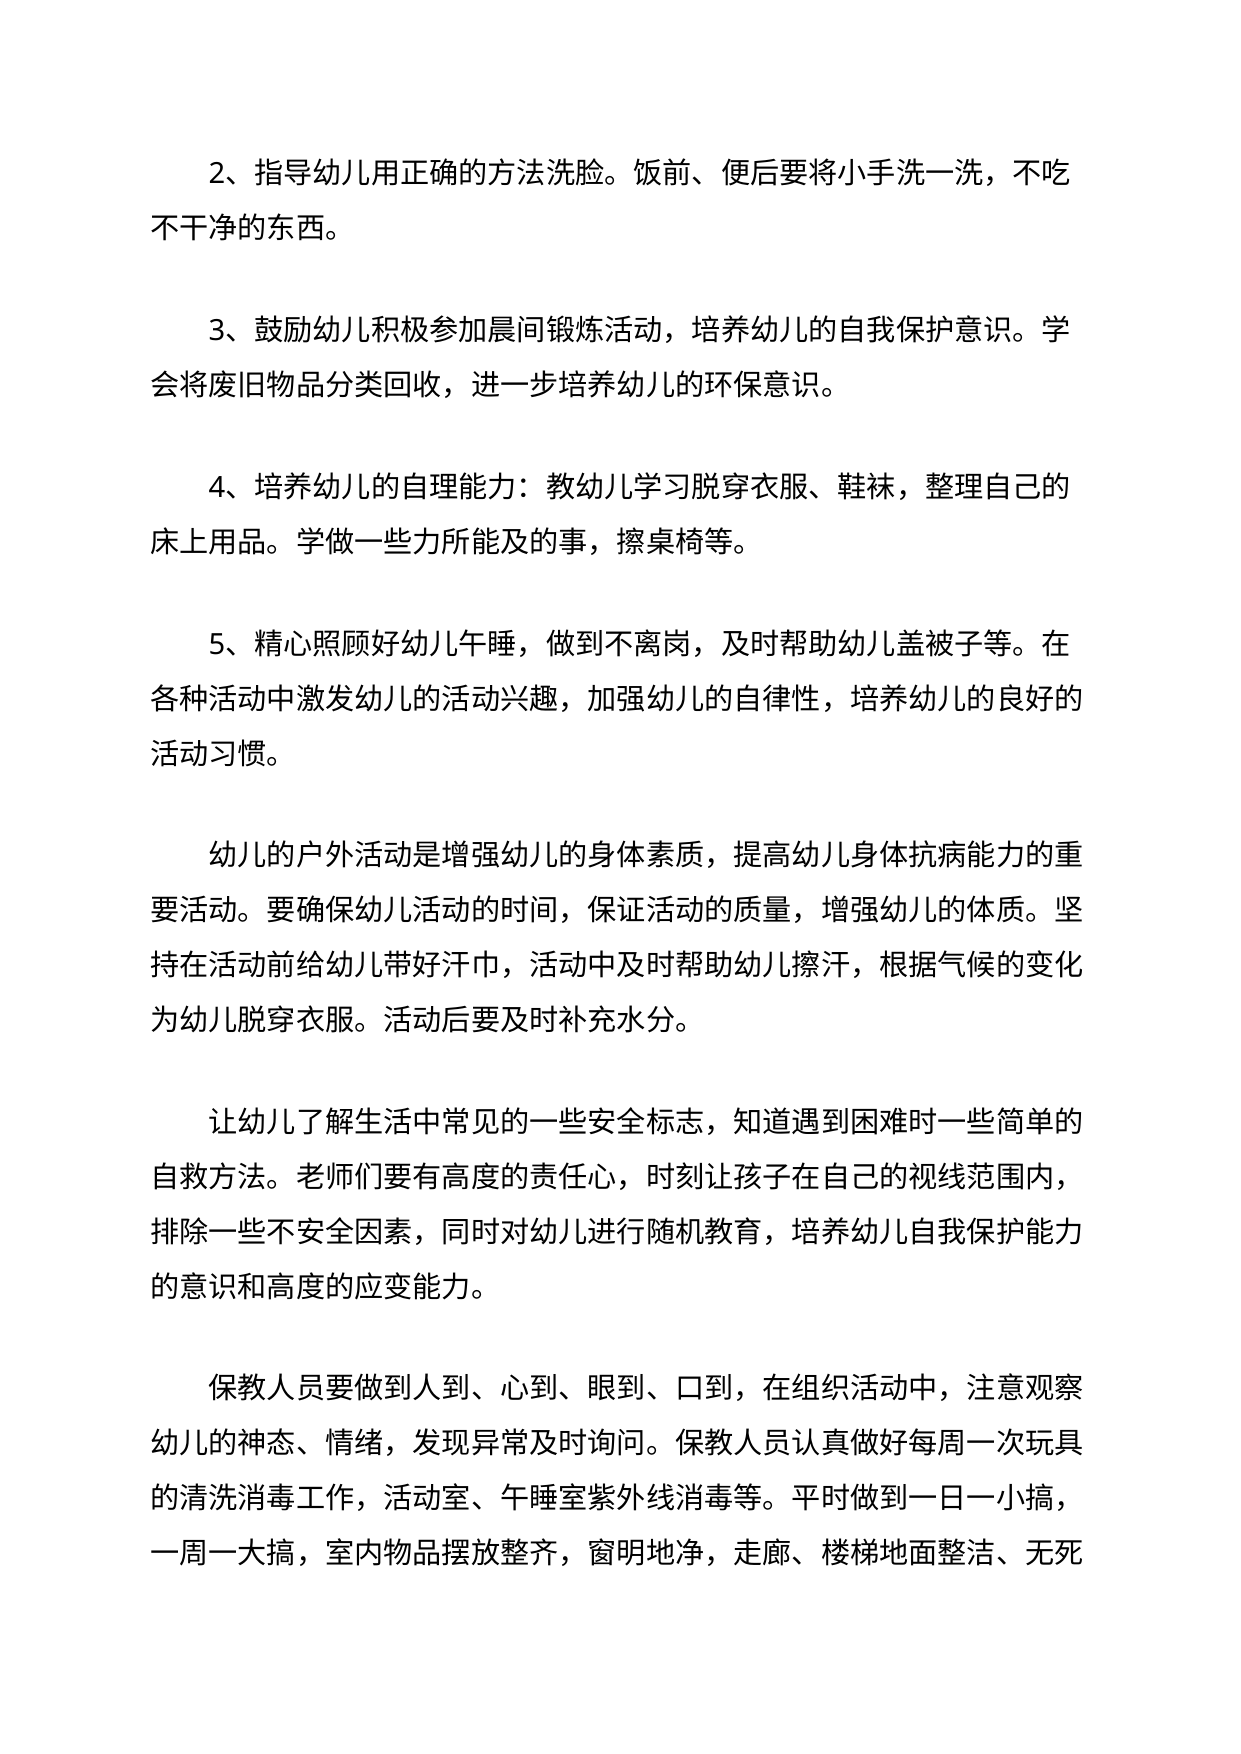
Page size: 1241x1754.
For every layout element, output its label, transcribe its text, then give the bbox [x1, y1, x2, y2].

text 幼儿的户外活动是增强幼儿的身体素质，提高幼儿身体抗病能力的重要活动。要确保幼儿活动的时间，保证活动的质量，增强幼儿的体质。坚持在活动前给幼儿带好汗巾，活动中及时帮助幼儿擦汗，根据气候的变化为幼儿脱穿衣服。活动后要及时补充水分。 [150, 832, 1090, 1039]
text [150, 1365, 1090, 1572]
text 4、培养幼儿的自理能力：教幼儿学习脱穿衣服、鞋袜，整理自己的床上用品。学做一些力所能及的事，擦桌椅等。 [150, 463, 1090, 561]
text 让幼儿了解生活中常见的一些安全标志，知道遇到困难时一些简单的自救方法。老师们要有高度的责任心，时刻让孩子在自己的视线范围内，排除一些不安全因素，同时对幼儿进行随机教育，培养幼儿自我保护能力的意识和高度的应变能力。 [150, 1098, 1090, 1305]
text 5、精心照顾好幼儿午睡，做到不离岗，及时帮助幼儿盖被子等。在各种活动中激发幼儿的活动兴趣，加强幼儿的自律性，培养幼儿的良好的活动习惯。 [150, 620, 1090, 772]
text 3、鼓励幼儿积极参加晨间锻炼活动，培养幼儿的自我保护意识。学会将废旧物品分类回收，进一步培养幼儿的环保意识。 [150, 307, 1090, 404]
text 2、指导幼儿用正确的方法洗脸。饭前、便后要将小手洗一洗，不吃不干净的东西。 [150, 150, 1090, 247]
